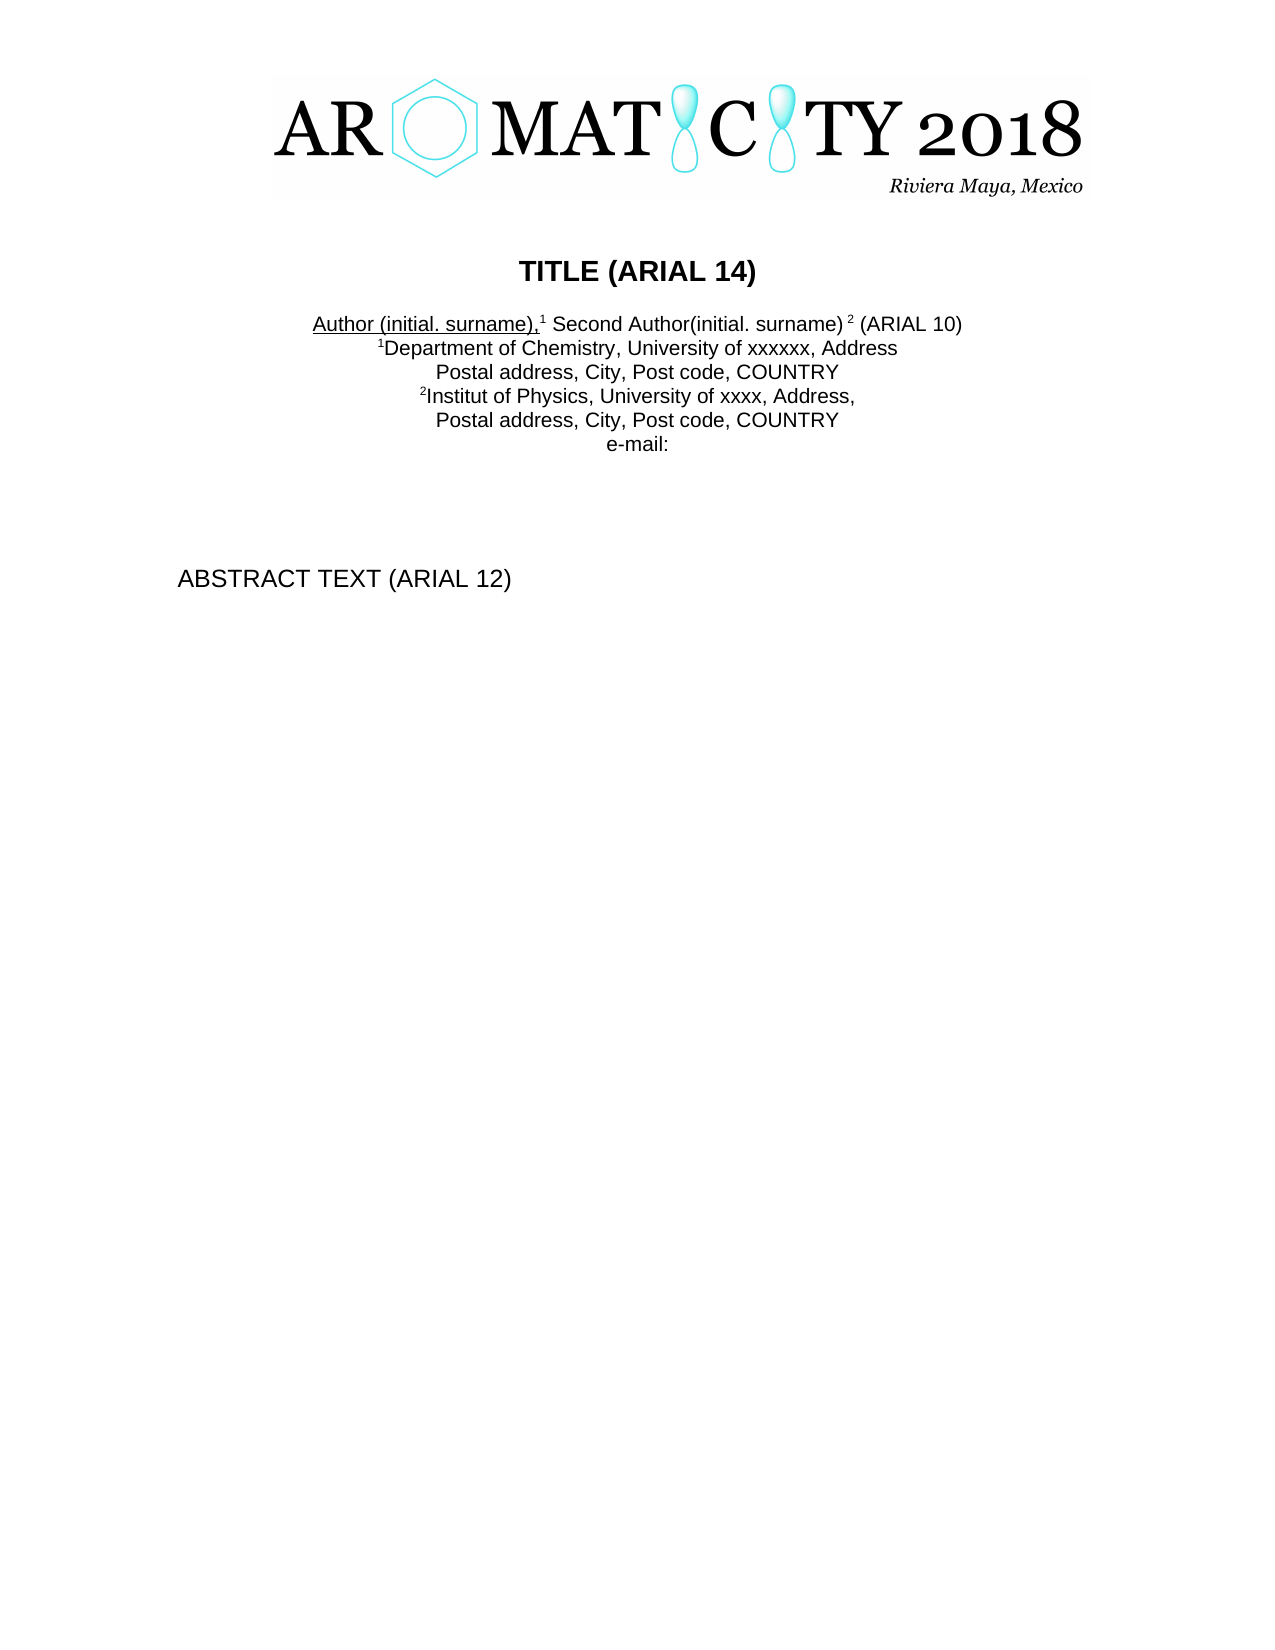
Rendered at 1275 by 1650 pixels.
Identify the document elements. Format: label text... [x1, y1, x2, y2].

text Author (initial. surname),1 Second Author(initial. surname) 2 (ARIAL 10) [177, 312, 1098, 336]
title TITLE (ARIAL 14) [177, 254, 1098, 287]
text Postal address, City, Post code, COUNTRY [177, 408, 1098, 432]
text e-mail: [177, 432, 1098, 456]
picture [271, 75, 1092, 200]
text 1Department of Chemistry, University of xxxxxx, Address [177, 336, 1098, 360]
text ABSTRACT TEXT (ARIAL 12) [177, 564, 1098, 592]
text 2Institut of Physics, University of xxxx, Address, [177, 384, 1098, 408]
text Postal address, City, Post code, COUNTRY [177, 360, 1098, 384]
